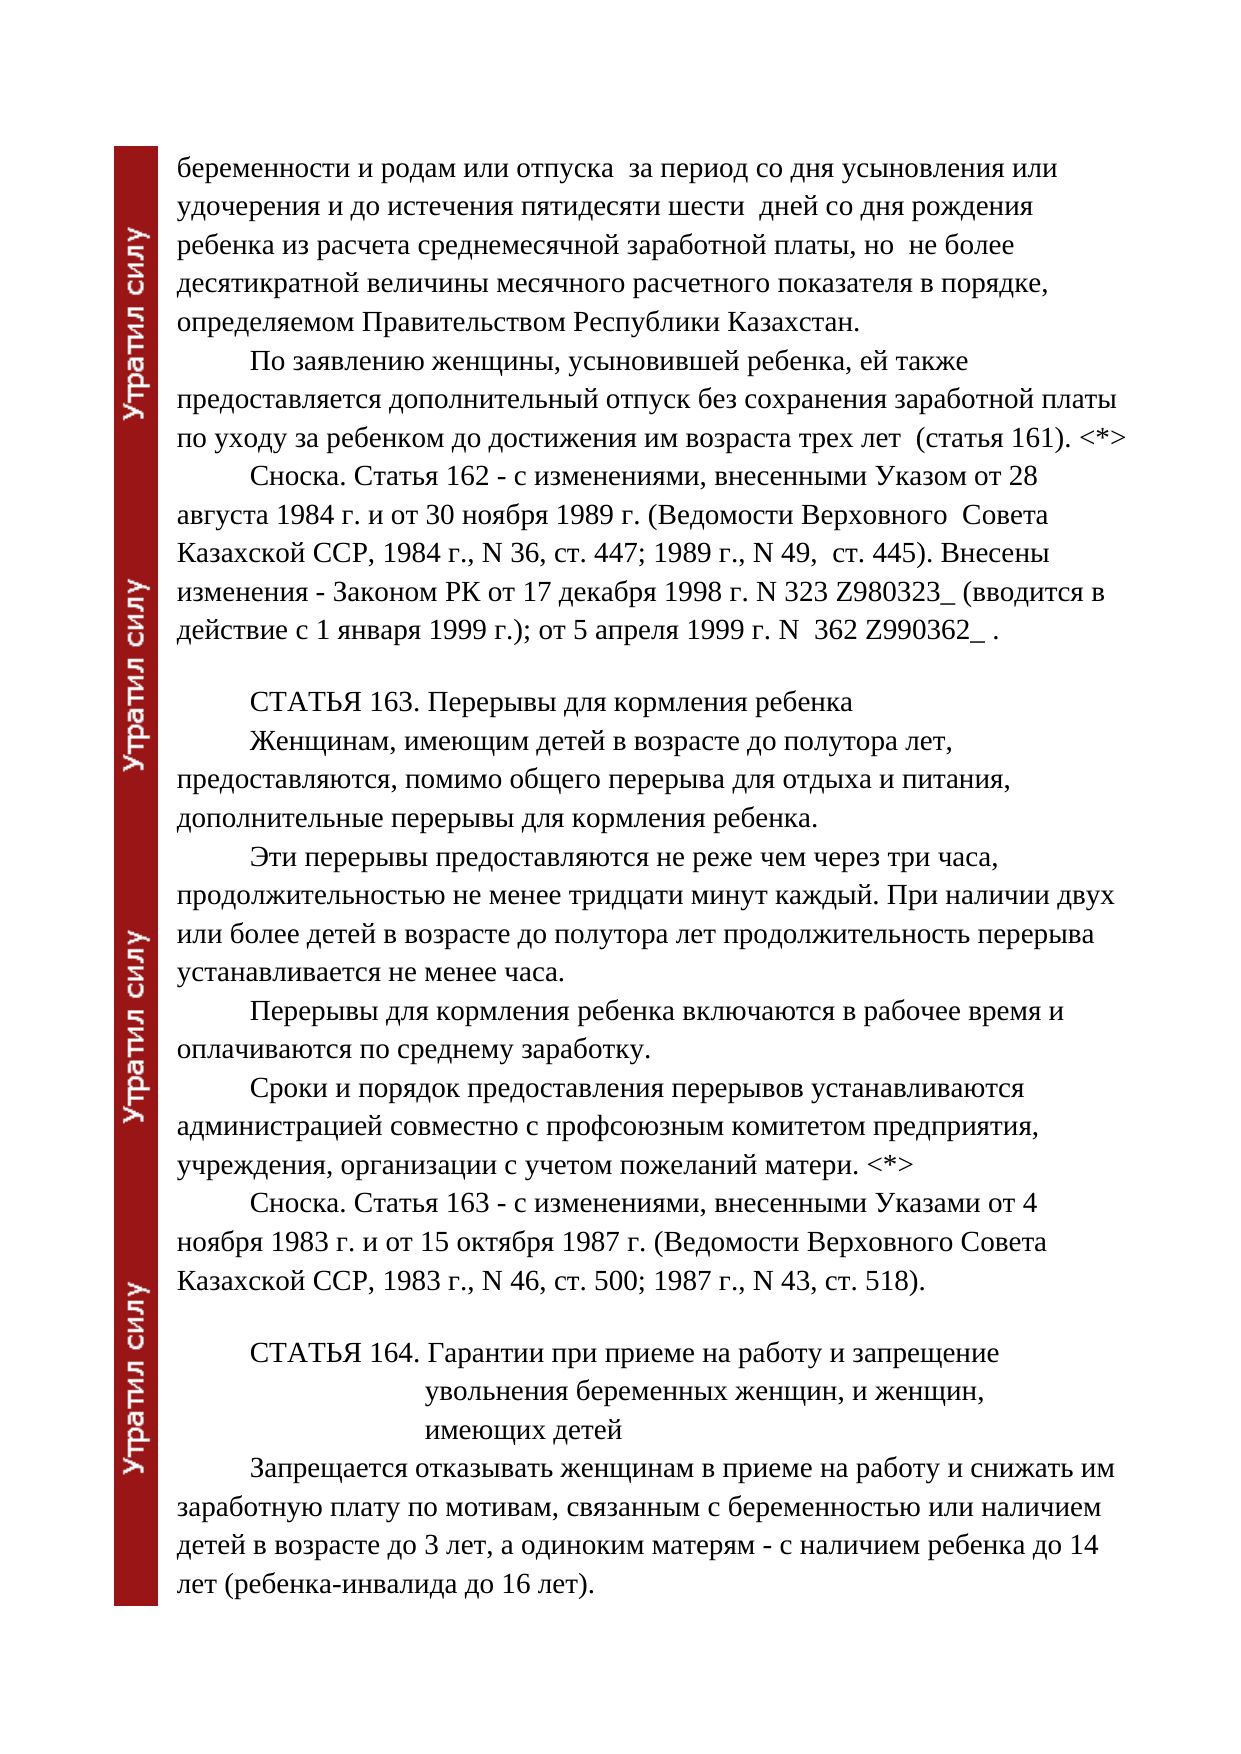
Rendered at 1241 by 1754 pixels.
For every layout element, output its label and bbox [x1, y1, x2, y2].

picture [114, 146, 158, 150]
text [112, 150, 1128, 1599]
picture [114, 1599, 158, 1606]
